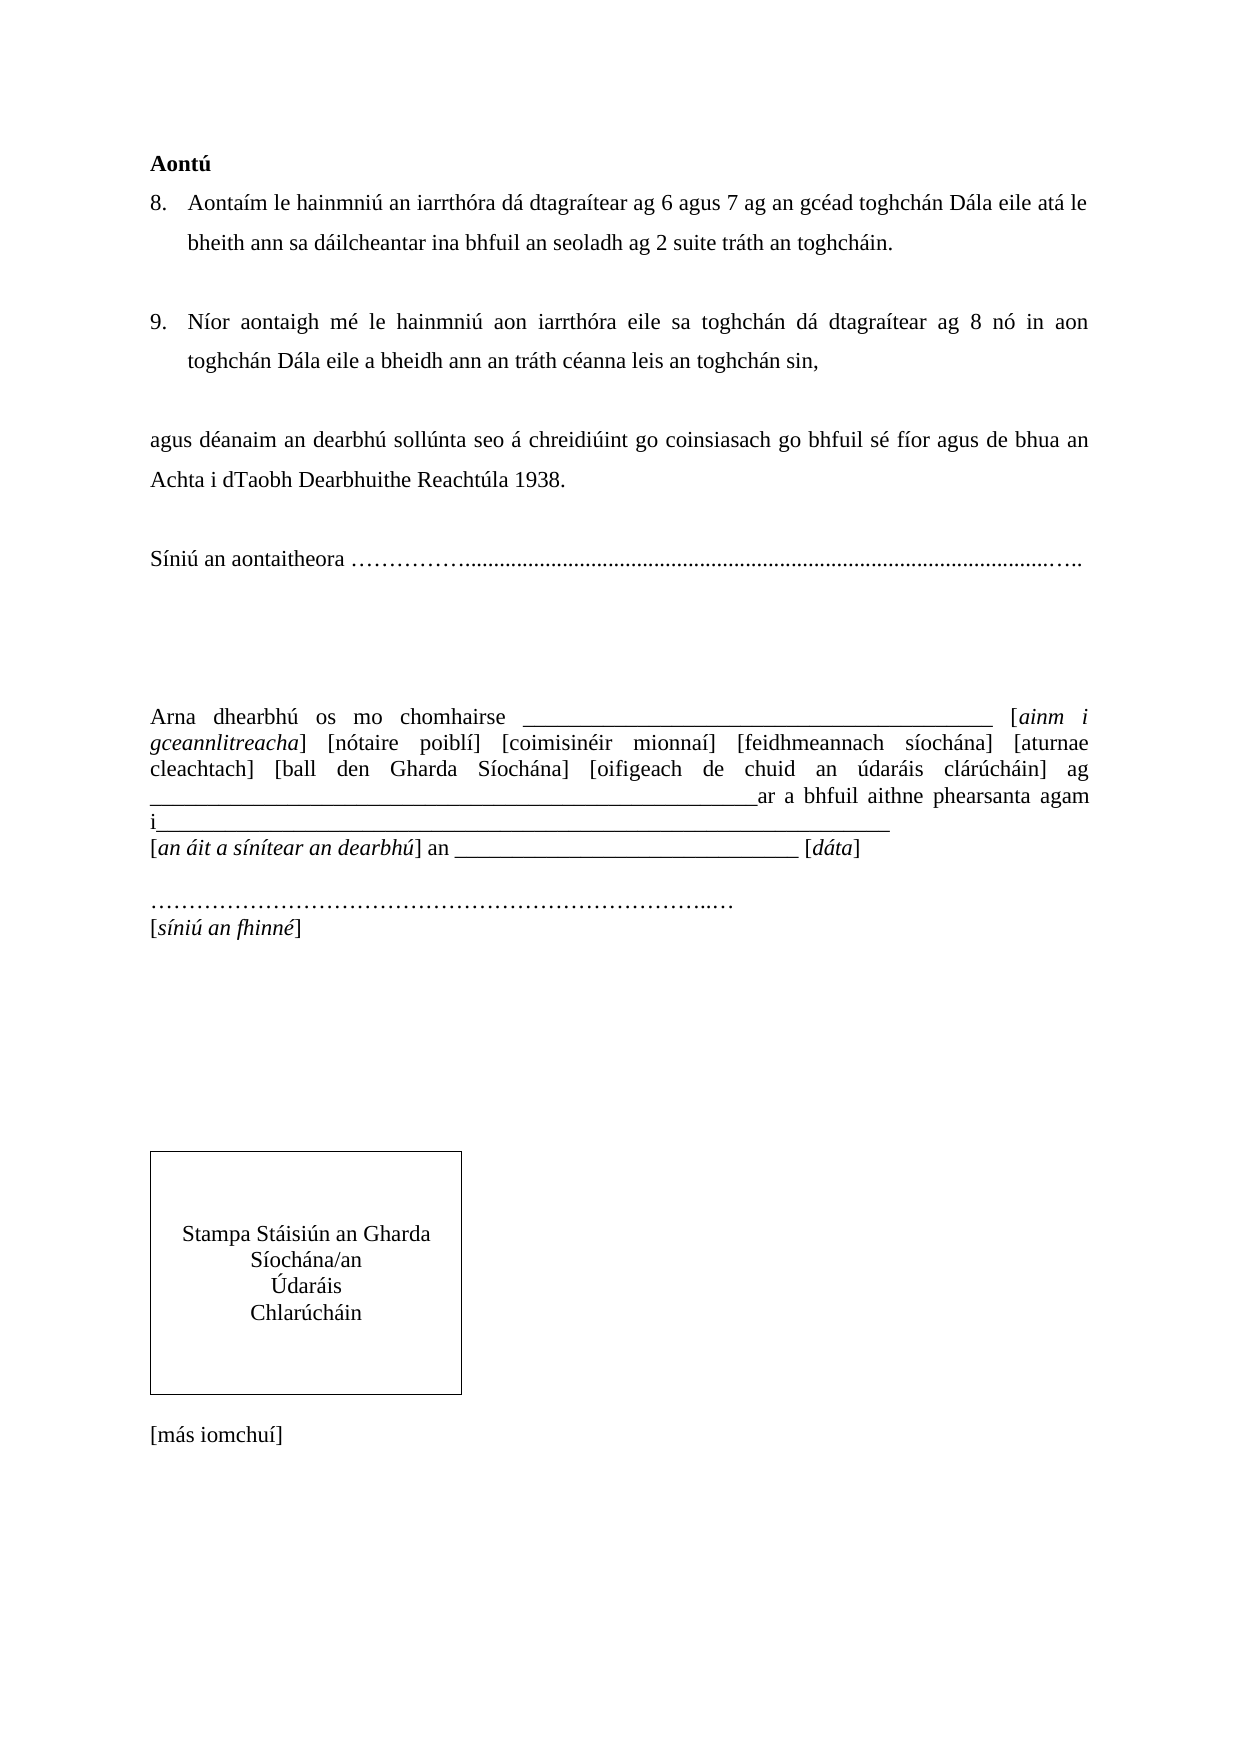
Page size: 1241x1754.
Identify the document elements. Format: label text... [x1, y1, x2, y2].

table_header Stampa Stáisiún an Gharda Síochána/an Údaráis Chlarúcháin [151, 1152, 461, 1393]
text agus déanaim an dearbhú sollúnta seo á chreidiúint go coinsiasach go bhfuil sé fíor agus de bhua an Achta i dTaobh Dearbhuithe Reachtúla 1938. [150, 426, 1090, 492]
text Arna dhearbhú os mo chomhairse _________________________________________ [ainm i gceannlitreacha] [nótaire poiblí] [coimisinéir mionnaí] [feidhmeannach síochána] [aturnae cleachtach] [ball den Gharda Síochána] [oifigeach de chuid an údaráis clárúcháin] ag _____________________________________________________ar a bhfuil aithne phearsanta agam i________________________________________________________________ [150, 703, 1090, 834]
text 9. Níor aontaigh mé le hainmniú aon iarrthóra eile sa toghchán dá dtagraítear ag 8 nó in aon toghchán Dála eile a bheidh ann an tráth céanna leis an toghchán sin, [150, 308, 1090, 374]
text [más iomchuí] [150, 1421, 1090, 1447]
text 8. Aontaím le hainmniú an iarrthóra dá dtagraítear ag 6 agus 7 ag an gcéad toghchán Dála eile atá le bheith ann sa dáilcheantar ina bhfuil an seoladh ag 2 suite tráth an toghcháin. [150, 189, 1090, 255]
text Síniú an aontaitheora ……………......................................................................................................….. [150, 545, 1090, 571]
text Aontú [150, 150, 1090, 176]
text [an áit a sínítear an dearbhú] an ______________________________ [dáta] [150, 834, 1090, 861]
text [síniú an fhinné] [150, 913, 1090, 940]
text ………………………………………………………………..… [150, 887, 1090, 913]
